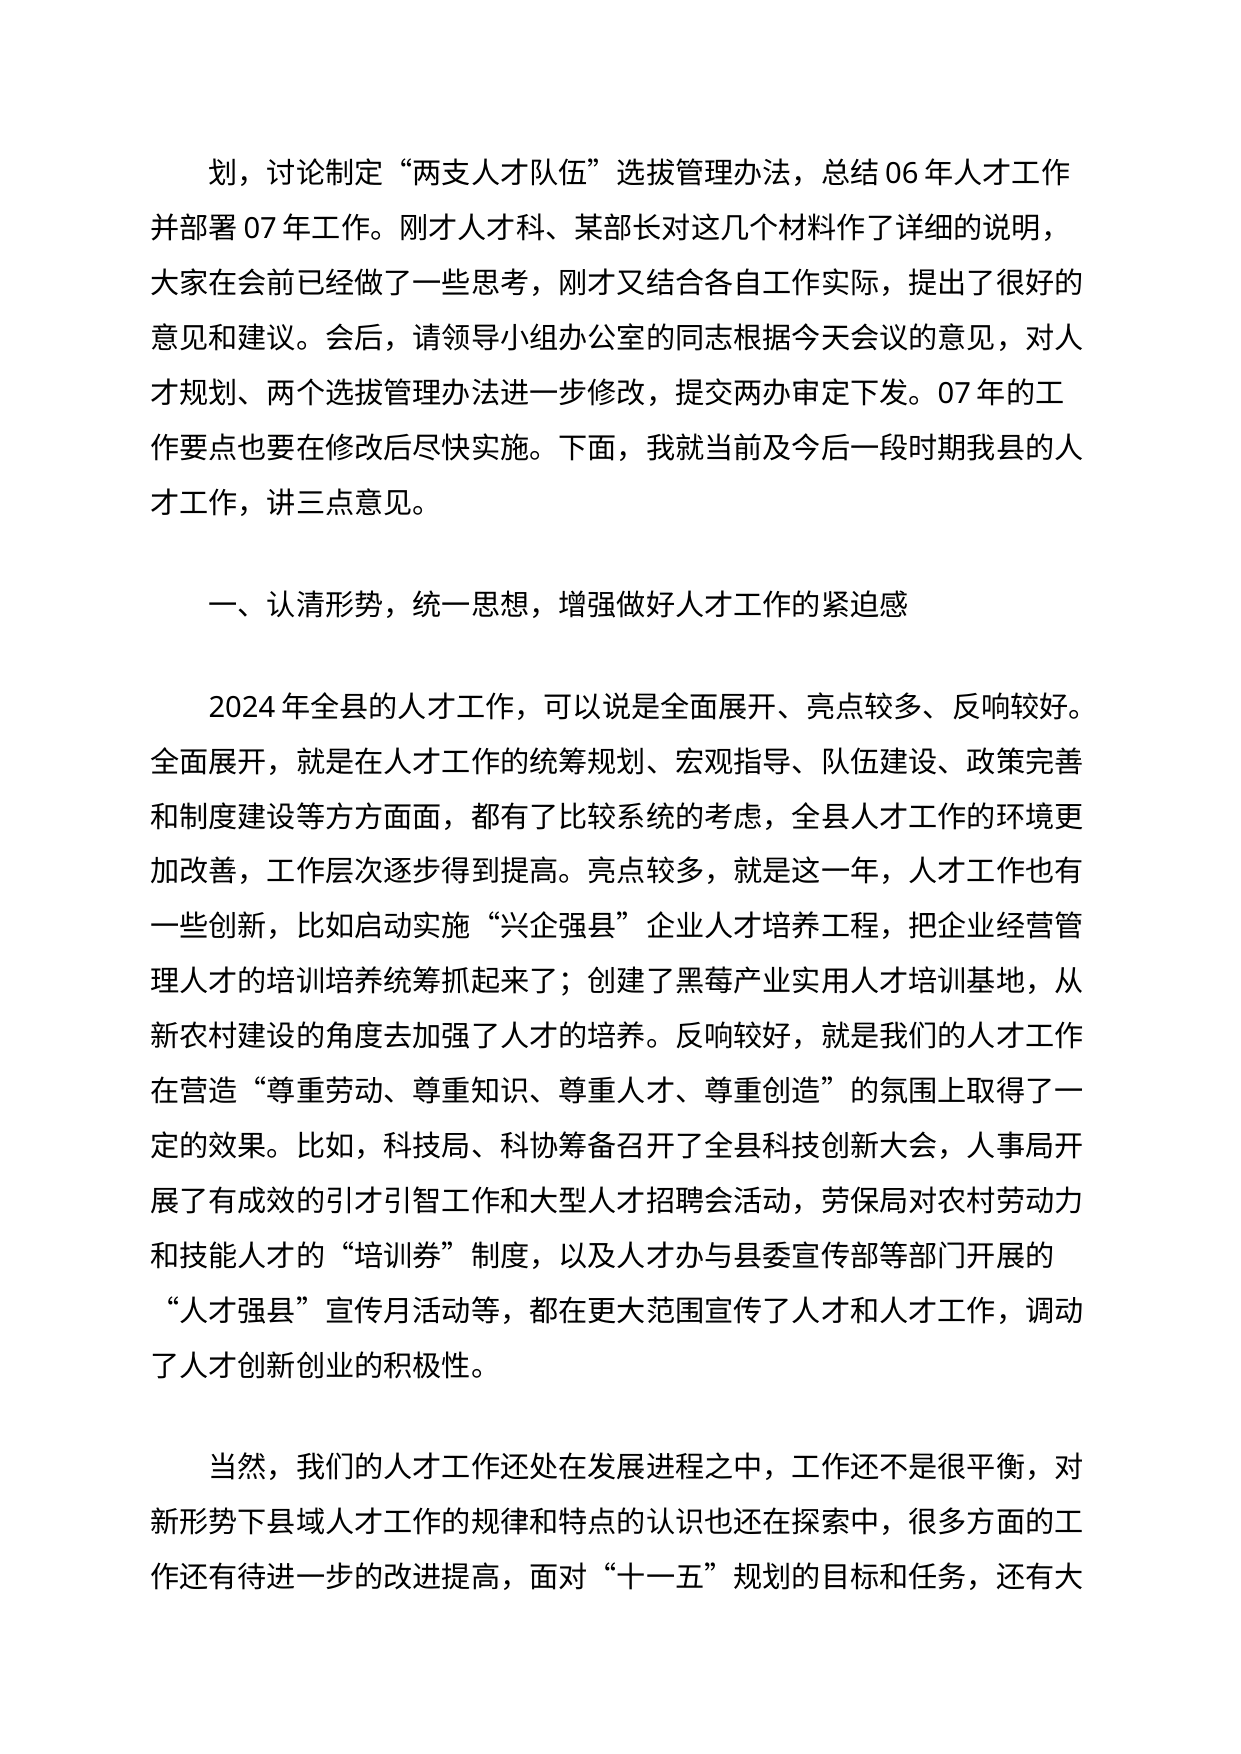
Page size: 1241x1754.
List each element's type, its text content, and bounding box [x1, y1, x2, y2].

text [150, 1444, 1090, 1596]
text 划，讨论制定“两支人才队伍”选拔管理办法，总结06年人才工作并部署07年工作。刚才人才科、某部长对这几个材料作了详细的说明，大家在会前已经做了一些思考，刚才又结合各自工作实际，提出了很好的意见和建议。会后，请领导小组办公室的同志根据今天会议的意见，对人才规划、两个选拔管理办法进一步修改，提交两办审定下发。07年的工作要点也要在修改后尽快实施。下面，我就当前及今后一段时期我县的人才工作，讲三点意见。 [150, 150, 1090, 522]
text 一、认清形势，统一思想，增强做好人才工作的紧迫感 [150, 581, 1090, 624]
text 2024年全县的人才工作，可以说是全面展开、亮点较多、反响较好。全面展开，就是在人才工作的统筹规划、宏观指导、队伍建设、政策完善和制度建设等方方面面，都有了比较系统的考虑，全县人才工作的环境更加改善，工作层次逐步得到提高。亮点较多，就是这一年，人才工作也有一些创新，比如启动实施“兴企强县”企业人才培养工程，把企业经营管理人才的培训培养统筹抓起来了；创建了黑莓产业实用人才培训基地，从新农村建设的角度去加强了人才的培养。反响较好，就是我们的人才工作在营造“尊重劳动、尊重知识、尊重人才、尊重创造”的氛围上取得了一定的效果。比如，科技局、科协筹备召开了全县科技创新大会，人事局开展了有成效的引才引智工作和大型人才招聘会活动，劳保局对农村劳动力和技能人才的“培训券”制度，以及人才办与县委宣传部等部门开展的“人才强县”宣传月活动等，都在更大范围宣传了人才和人才工作，调动了人才创新创业的积极性。 [150, 683, 1090, 1384]
